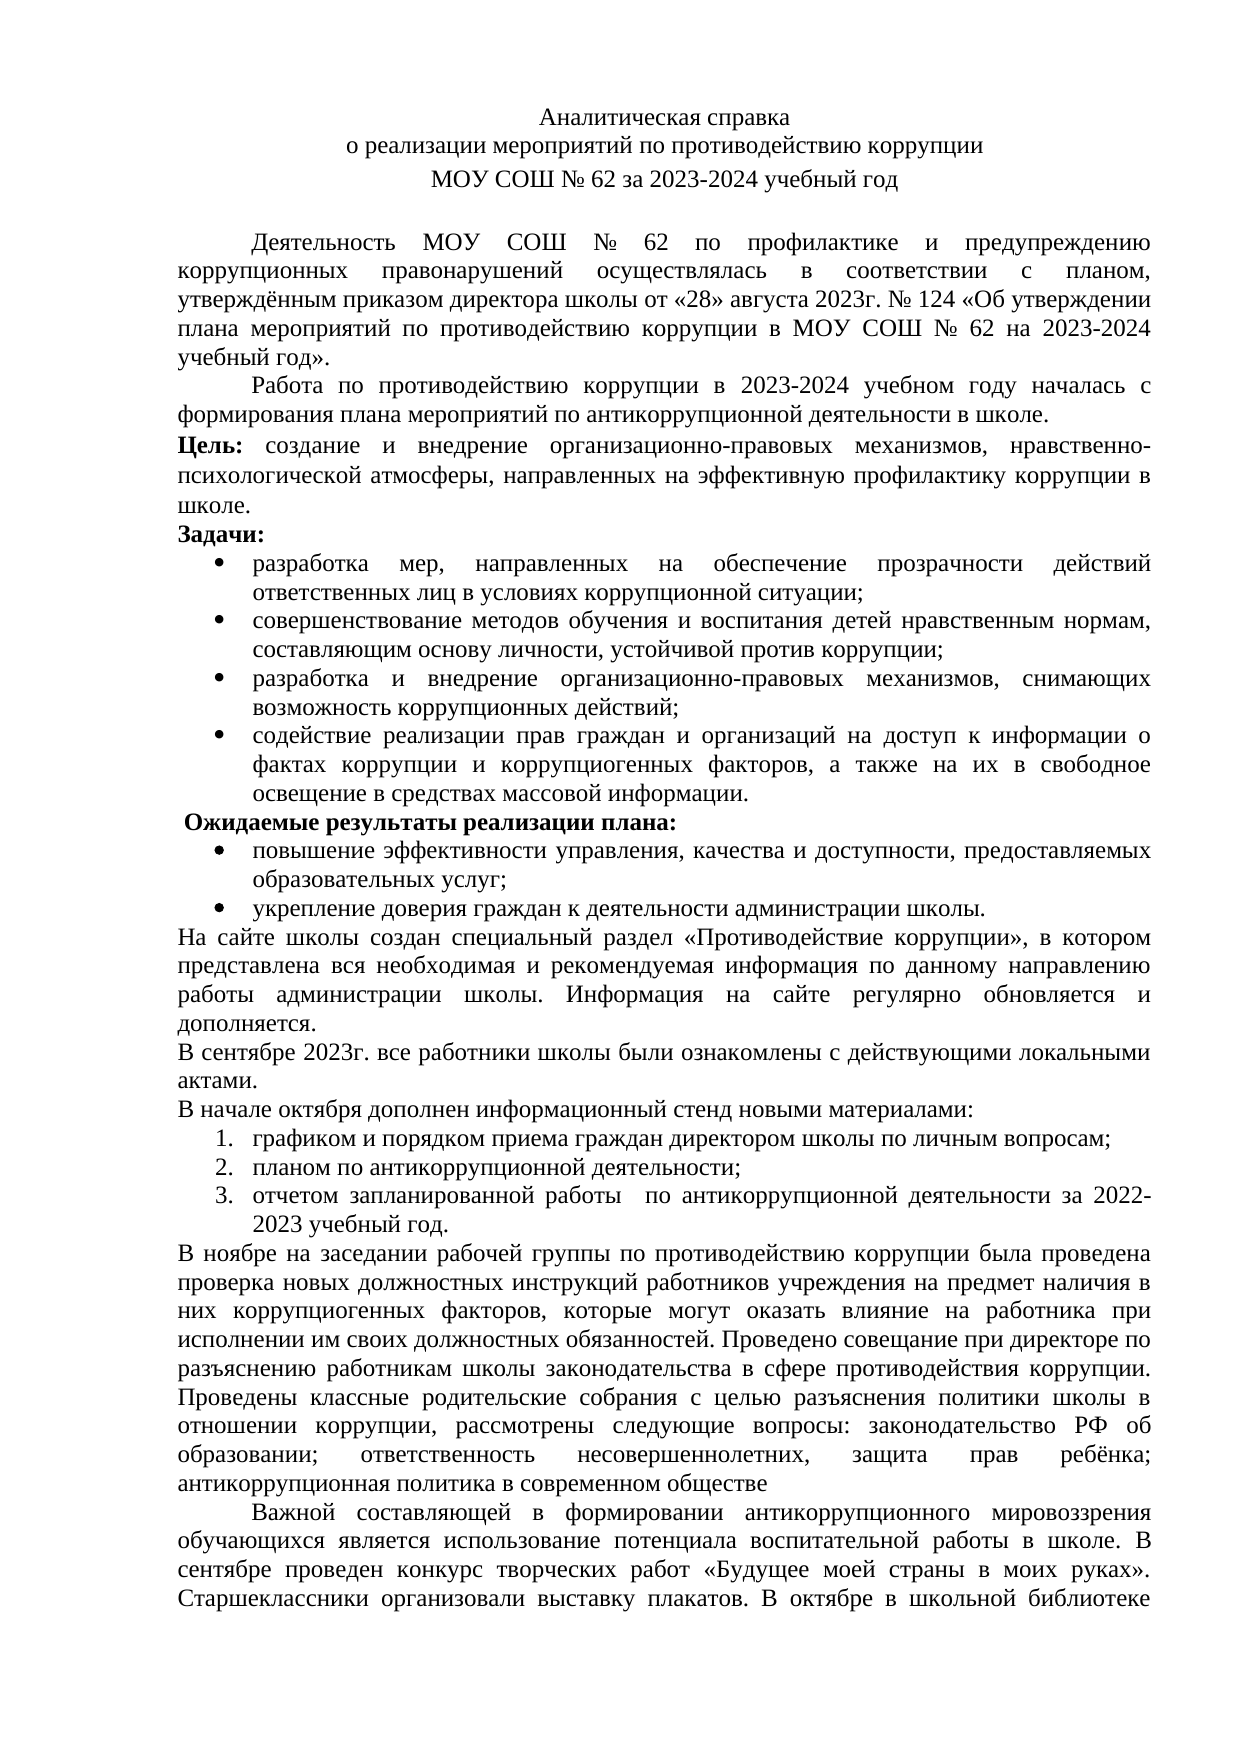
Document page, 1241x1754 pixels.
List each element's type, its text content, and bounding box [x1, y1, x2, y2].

text Работа по противодействию коррупции в 2023-2024 учебном году началась с формирования плана мероприятий по антикоррупционной деятельности в школе. [177, 371, 1152, 428]
text На сайте школы создан специальный раздел «Противодействие коррупции», в котором представлена вся необходимая и рекомендуемая информация по данному направлению работы администрации школы. Информация на сайте регулярно обновляется и дополняется. [177, 922, 1152, 1037]
list графиком и порядком приема граждан директором школы по личным вопросам; [215, 1123, 1152, 1152]
list отчетом запланированной работы по антикоррупционной деятельности за 2022-2023 учебный год. [215, 1181, 1152, 1238]
text Цель: создание и внедрение организационно-правовых механизмов, нравственно-психологической атмосферы, направленных на эффективную профилактику коррупции в школе. [177, 428, 1152, 519]
text Ожидаемые результаты реализации плана: [177, 807, 1152, 836]
text МОУ СОШ № 62 за 2023-2024 учебный год [177, 164, 1152, 192]
text В начале октября дополнен информационный стенд новыми материалами: [177, 1094, 1152, 1123]
list содействие реализации прав граждан и организаций на доступ к информации о фактах коррупции и коррупциогенных факторов, а также на их в свободное освещение в средствах массовой информации. [215, 721, 1152, 807]
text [177, 1497, 1152, 1612]
text о реализации мероприятий по противодействию коррупции [177, 131, 1152, 159]
list разработка и внедрение организационно-правовых механизмов, снимающих возможность коррупционных действий; [215, 663, 1152, 721]
text Деятельность МОУ СОШ № 62 по профилактике и предупреждению коррупционных правонарушений осуществлялась в соответствии с планом, утверждённым приказом директора школы от «28» августа 2023г. № 124 «Об утверждении плана мероприятий по противодействию коррупции в МОУ СОШ № 62 на 2023-2024 учебный год». [177, 227, 1152, 371]
text Задачи: [177, 519, 1152, 548]
list планом по антикоррупционной деятельности; [215, 1152, 1152, 1181]
list совершенствование методов обучения и воспитания детей нравственным нормам, составляющим основу личности, устойчивой против коррупции; [215, 606, 1152, 663]
list укрепление доверия граждан к деятельности администрации школы. [215, 893, 1152, 922]
list повышение эффективности управления, качества и доступности, предоставляемых образовательных услуг; [215, 836, 1152, 893]
text В ноябре на заседании рабочей группы по противодействию коррупции была проведена проверка новых должностных инструкций работников учреждения на предмет наличия в них коррупциогенных факторов, которые могут оказать влияние на работника при исполнении им своих должностных обязанностей. Проведено совещание при директоре по разъяснению работникам школы законодательства в сфере противодействия коррупции. Проведены классные родительские собрания с целью разъяснения политики школы в отношении коррупции, рассмотрены следующие вопросы: законодательство РФ об образовании; ответственность несовершеннолетних, защита прав ребёнка; антикоррупционная политика в современном обществе [177, 1238, 1152, 1497]
text Аналитическая справка [177, 102, 1152, 131]
list разработка мер, направленных на обеспечение прозрачности действий ответственных лиц в условиях коррупционной ситуации; [215, 548, 1152, 606]
text В сентябре 2023г. все работники школы были ознакомлены с действующими локальными актами. [177, 1037, 1152, 1094]
